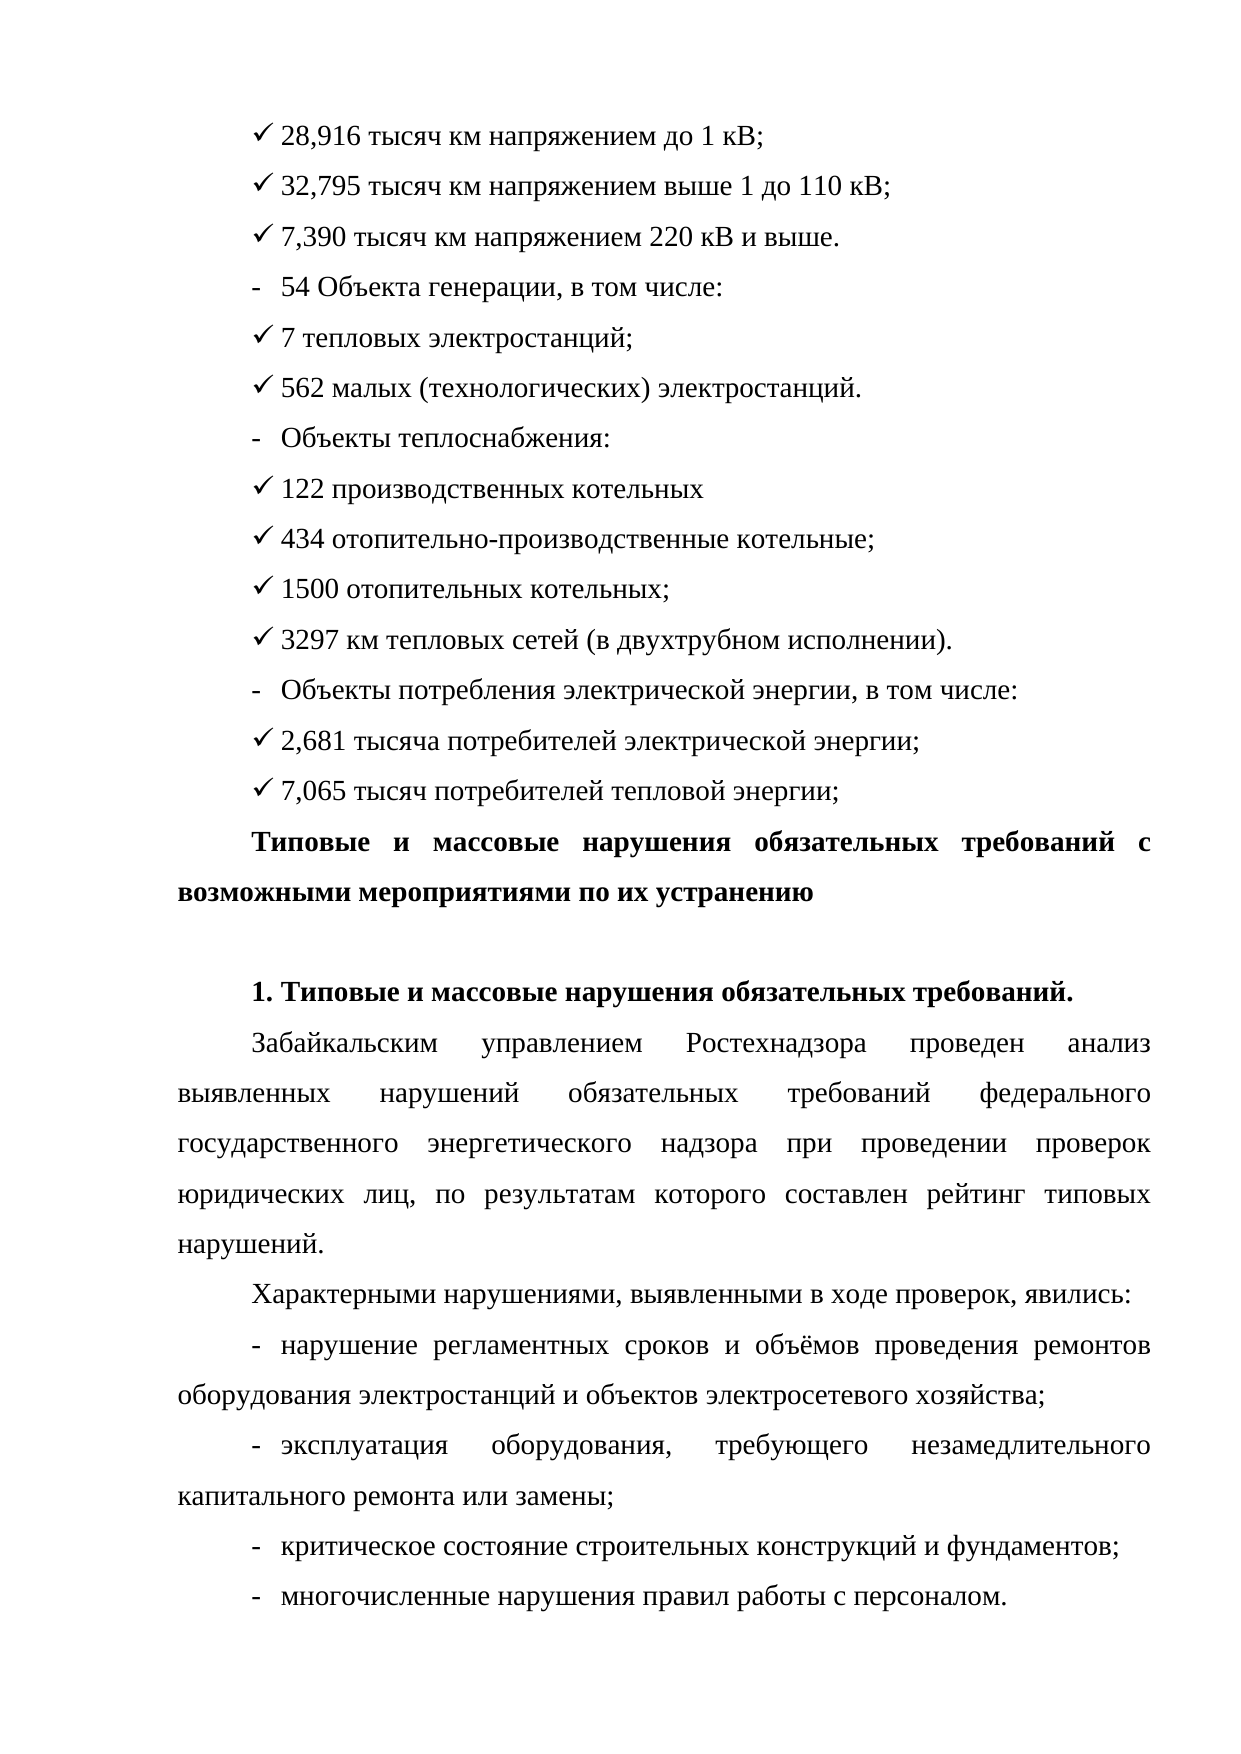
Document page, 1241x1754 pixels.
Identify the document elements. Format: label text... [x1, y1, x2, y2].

text Типовые и массовые нарушения обязательных требований с возможными мероприятиями по их устранению [177, 824, 1152, 907]
list 7,065 тысяч потребителей тепловой энергии; [177, 773, 1152, 807]
text - многочисленные нарушения правил работы с персоналом. [177, 1578, 1152, 1612]
list 122 производственных котельных [177, 471, 1152, 504]
text Характерными нарушениями, выявленными в ходе проверок, явились: [177, 1276, 1152, 1310]
list 32,795 тысяч км напряжением выше 1 до 110 кВ; [177, 168, 1152, 202]
list 1500 отопительных котельных; [177, 572, 1152, 605]
list 3297 км тепловых сетей (в двухтрубном исполнении). [177, 622, 1152, 656]
text - Объекты потребления электрической энергии, в том числе: [177, 672, 1152, 706]
list 2,681 тысяча потребителей электрической энергии; [177, 723, 1152, 756]
text - 54 Объекта генерации, в том числе: [177, 269, 1152, 303]
list Типовые и массовые нарушения обязательных требований. [177, 974, 1152, 1008]
list 562 малых (технологических) электростанций. [177, 370, 1152, 404]
list 7,390 тысяч км напряжением 220 кВ и выше. [177, 219, 1152, 253]
text - Объекты теплоснабжения: [177, 421, 1152, 454]
list 434 отопительно-производственные котельные; [177, 521, 1152, 555]
text Забайкальским управлением Ростехнадзора проведен анализ выявленных нарушений обязательных требований федерального государственного энергетического надзора при проведении проверок юридических лиц, по результатам которого составлен рейтинг типовых нарушений. [177, 1025, 1152, 1260]
list 28,916 тысяч км напряжением до 1 кВ; [177, 118, 1152, 152]
text - эксплуатация оборудования, требующего незамедлительного капитального ремонта или замены; [177, 1427, 1152, 1511]
list 7 тепловых электростанций; [177, 320, 1152, 353]
text - критическое состояние строительных конструкций и фундаментов; [177, 1528, 1152, 1562]
text - нарушение регламентных сроков и объёмов проведения ремонтов оборудования электростанций и объектов электросетевого хозяйства; [177, 1327, 1152, 1411]
